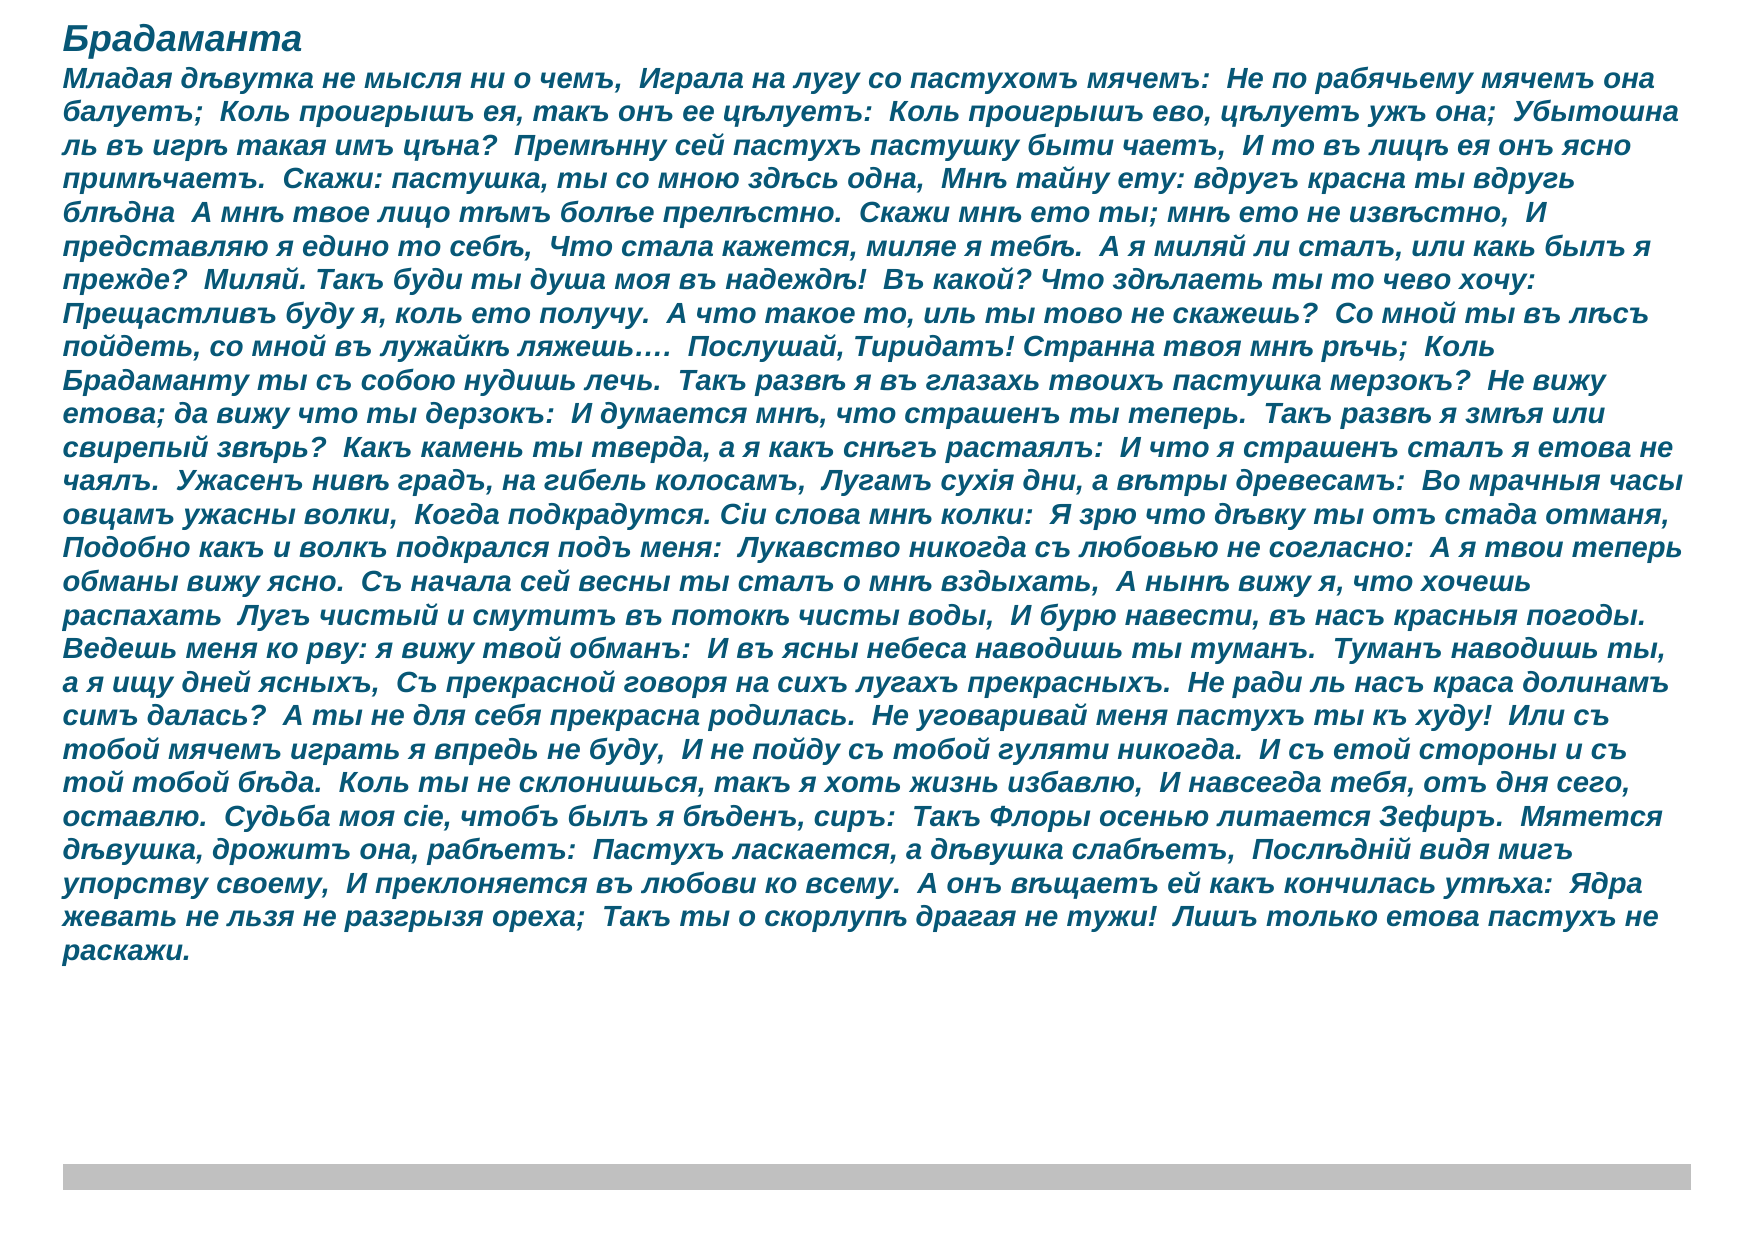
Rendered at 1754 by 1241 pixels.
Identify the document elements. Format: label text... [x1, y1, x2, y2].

subtitle Брадаманта [62, 17, 1691, 60]
text Младая дѣвутка не мысля ни о чемъ, [62, 61, 1691, 966]
